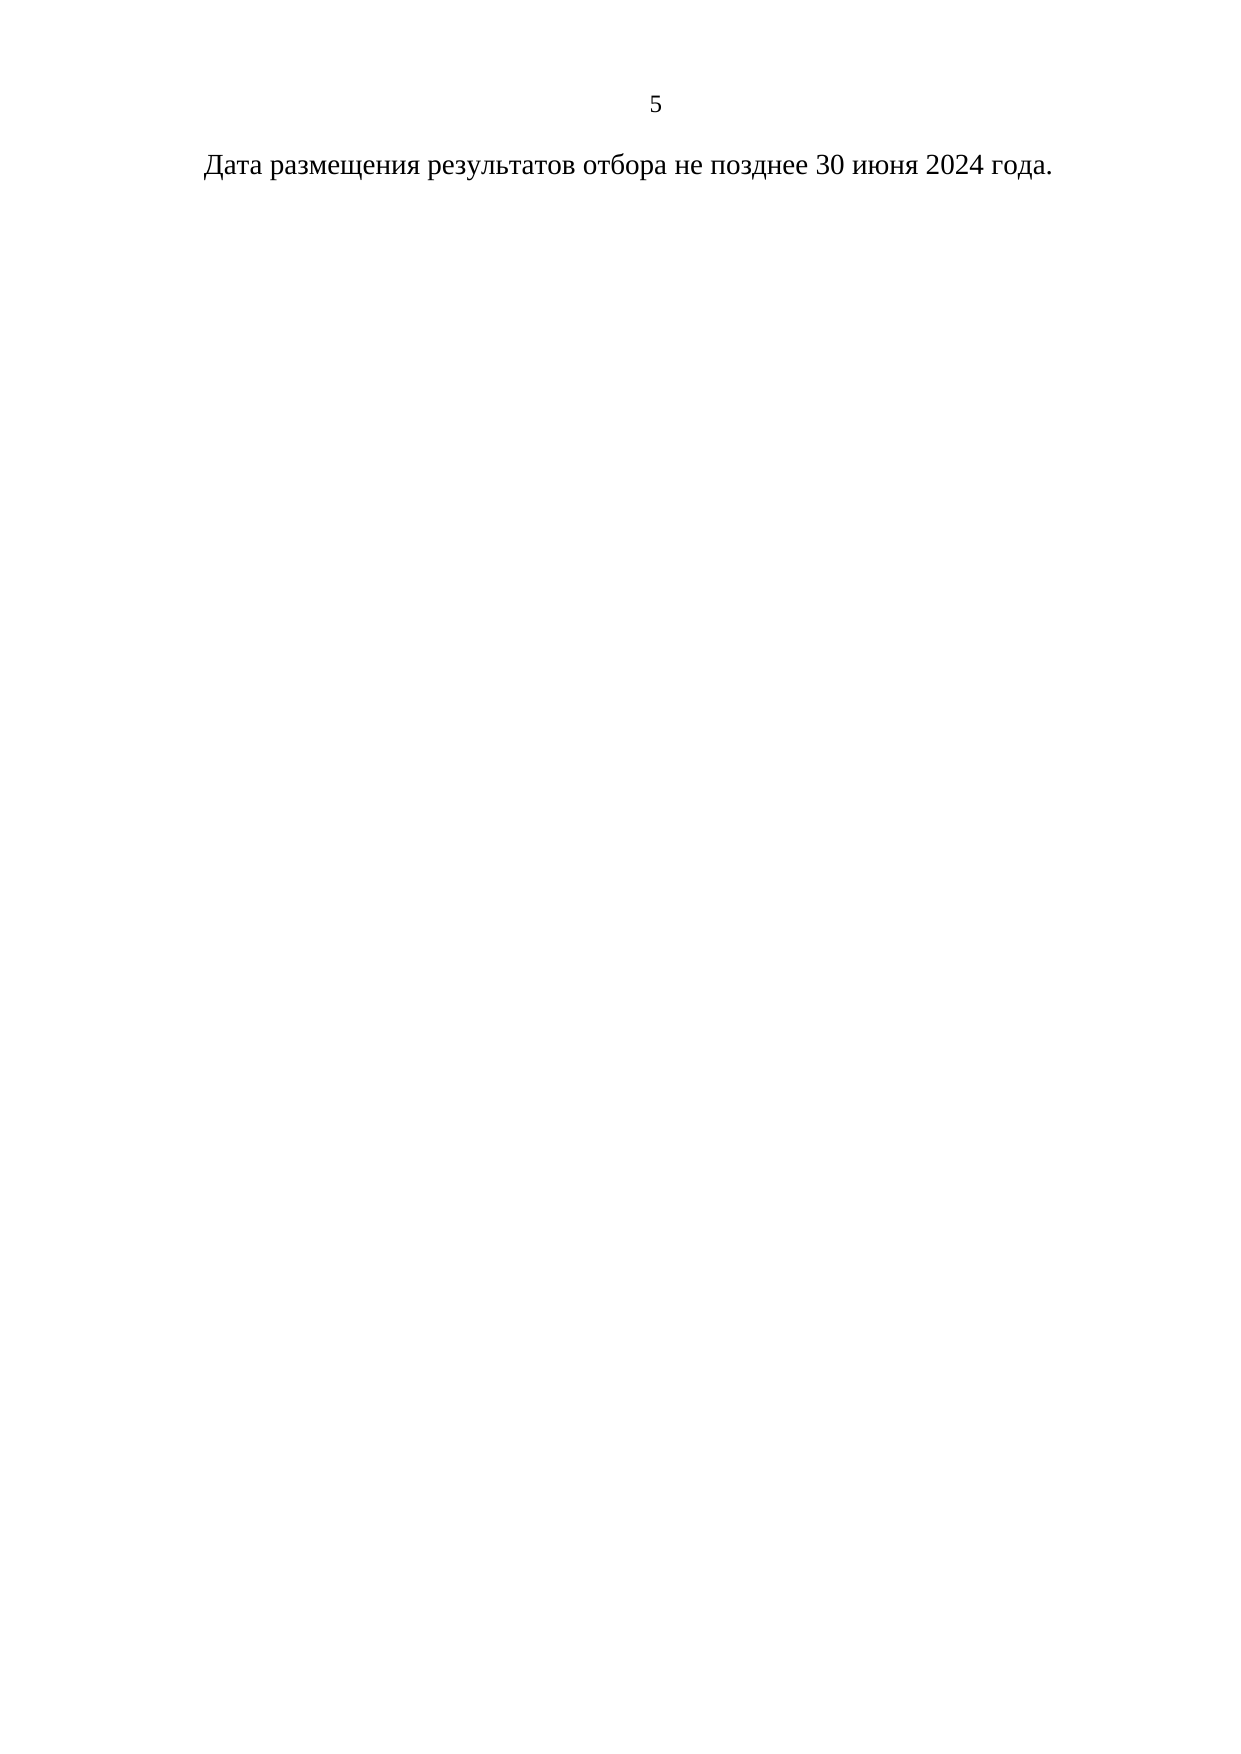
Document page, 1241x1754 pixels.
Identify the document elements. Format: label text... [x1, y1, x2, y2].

text Дата размещения результатов отбора не позднее 30 июня 2024 года. [130, 147, 1181, 180]
